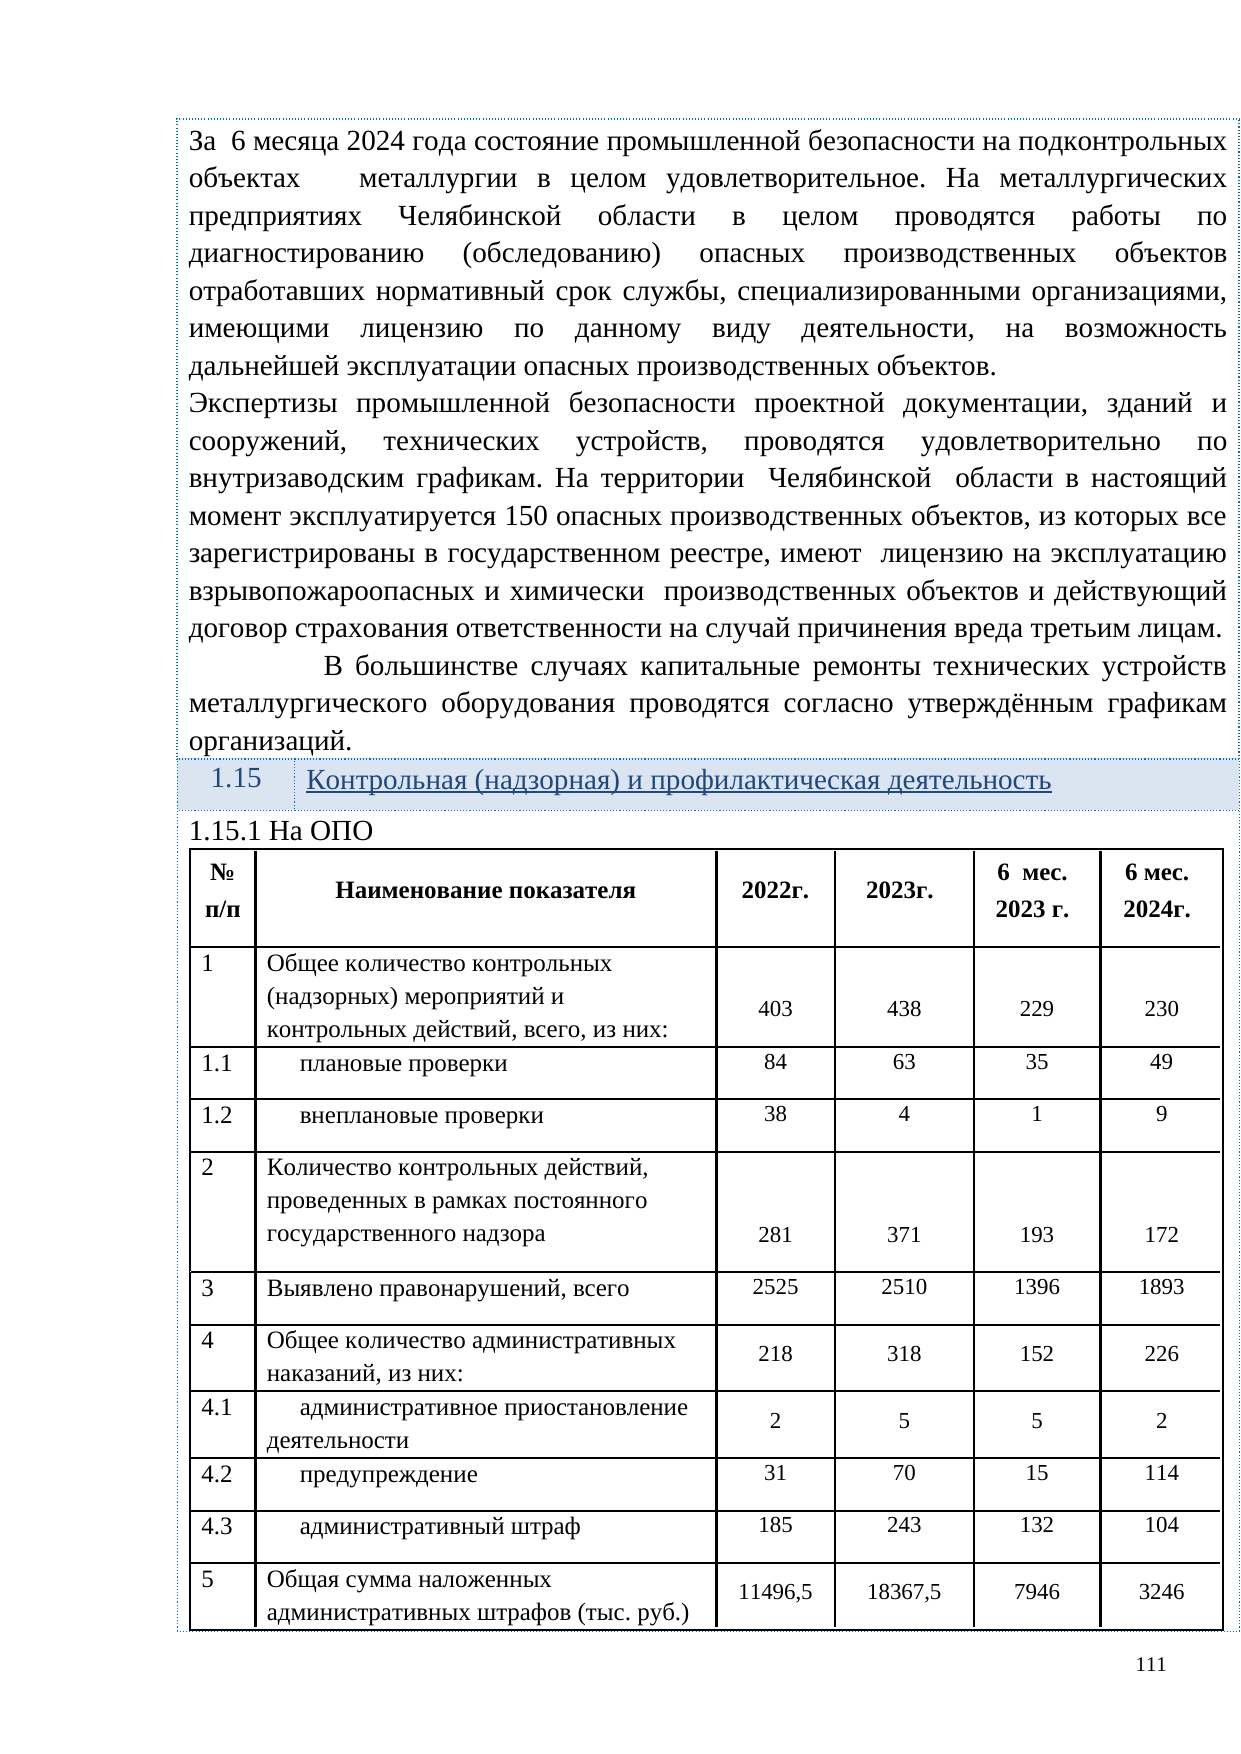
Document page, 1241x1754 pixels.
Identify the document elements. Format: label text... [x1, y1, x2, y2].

table_cell Контрольная (надзорная) и профилактическая деятельность [295, 758, 1239, 810]
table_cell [177, 810, 1239, 1631]
table_cell 1.15 [177, 758, 295, 810]
table_cell За 6 месяца 2024 года состояние промышленной безопасности на подконтрольных объектах металлургии в целом удовлетворительное. На металлургических предприятиях Челябинской области в целом проводятся работы по диагностированию (обследованию) опасных производственных объектов отработавших нормативный срок службы, специализированными организациями, имеющими лицензию по данному виду деятельности, на возможность дальнейшей эксплуатации опасных производственных объектов. Экспертизы промышленной безопасности проектной документации, зданий и сооружений, технических устройств, проводятся удовлетворительно по внутризаводским графикам. На территории Челябинской области в настоящий момент эксплуатируется 150 опасных производственных объектов, из которых все зарегистрированы в государственном реестре, имеют лицензию на эксплуатацию взрывопожароопасных и химически производственных объектов и действующий договор страхования ответственности на случай причинения вреда третьим лицам. В большинстве случаях капитальные ремонты технических устройств металлургического оборудования проводятся согласно утверждённым графикам организаций. [177, 118, 1239, 758]
